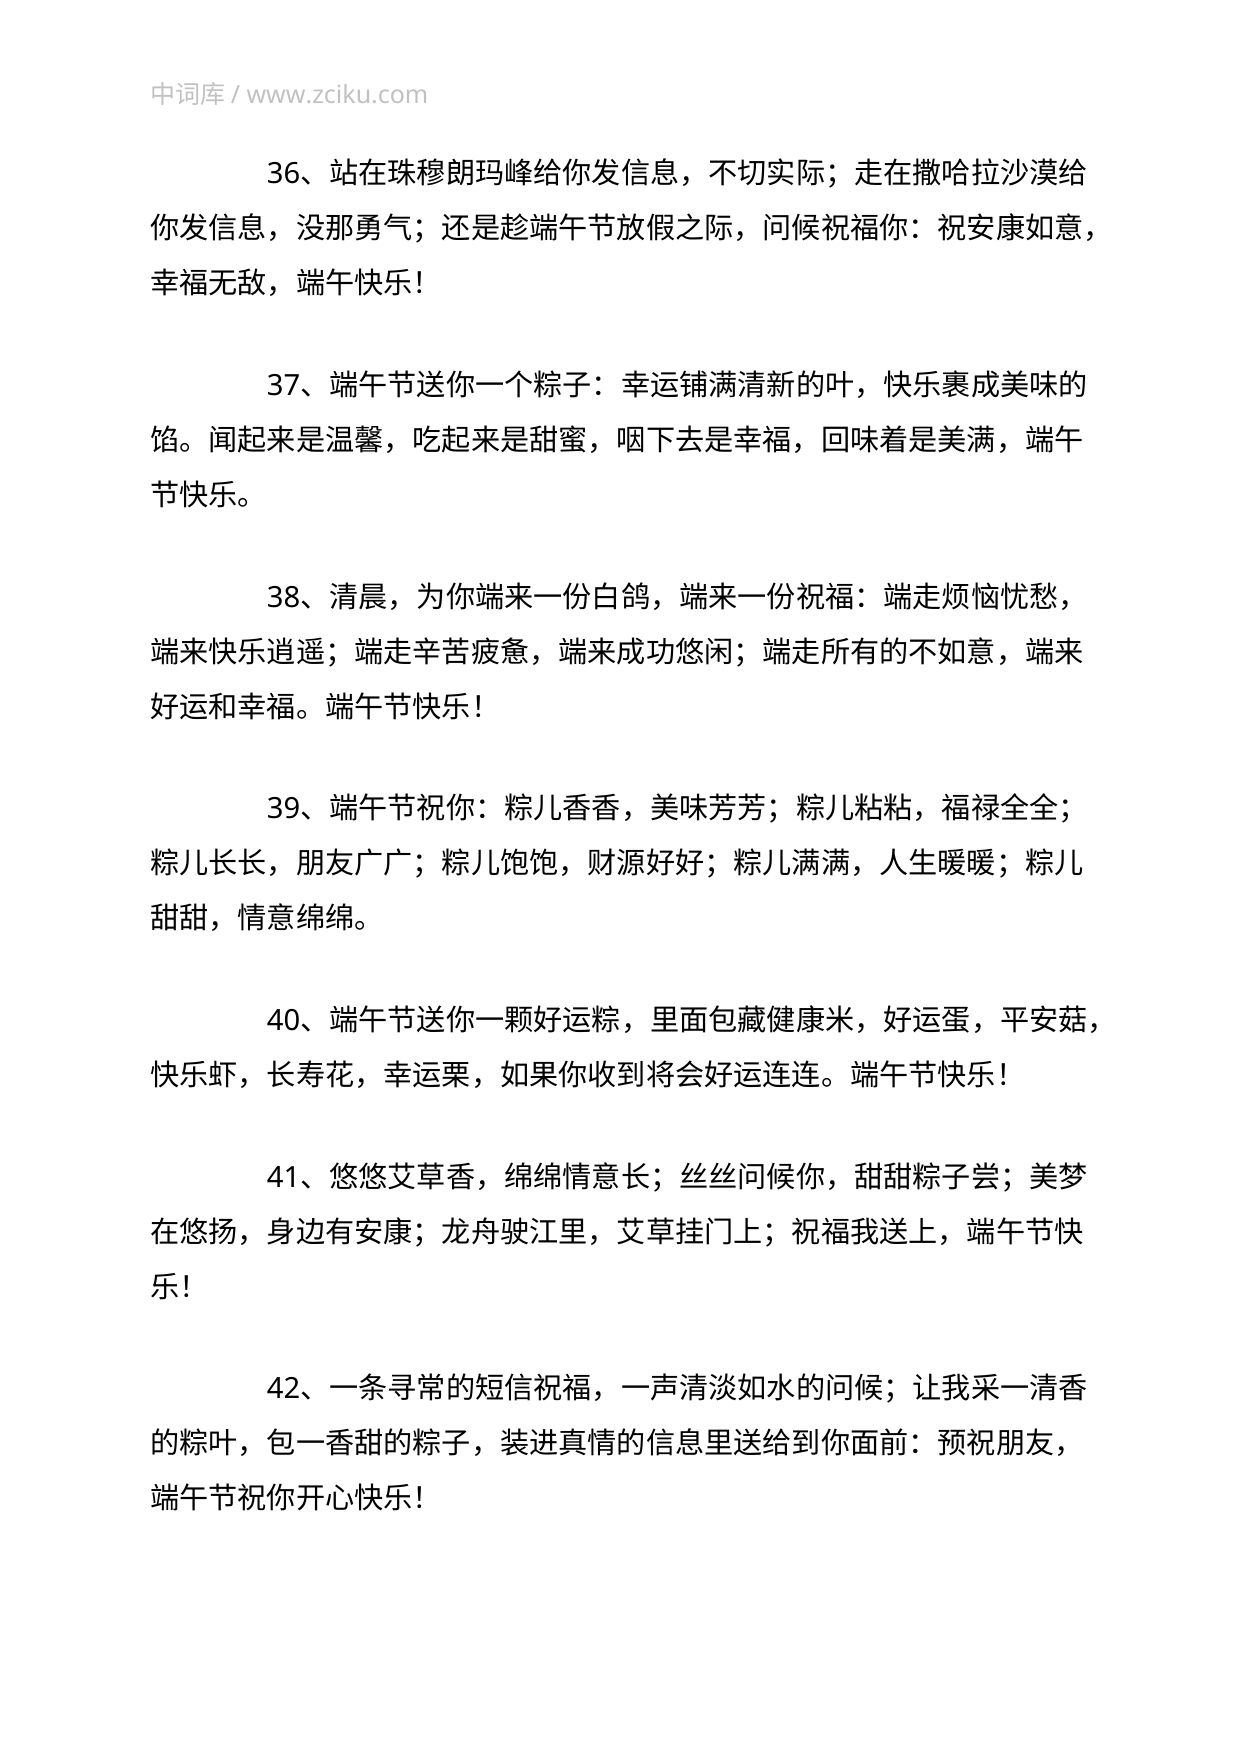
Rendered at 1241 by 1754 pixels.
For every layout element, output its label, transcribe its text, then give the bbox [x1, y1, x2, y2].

text 38、清晨，为你端来一份白鸽，端来一份祝福：端走烦恼忧愁，端来快乐逍遥；端走辛苦疲惫，端来成功悠闲；端走所有的不如意，端来好运和幸福。端午节快乐！ [150, 573, 1090, 726]
text 39、端午节祝你：粽儿香香，美味芳芳；粽儿粘粘，福禄全全；粽儿长长，朋友广广；粽儿饱饱，财源好好；粽儿满满，人生暖暖；粽儿甜甜，情意绵绵。 [150, 785, 1090, 937]
text 42、一条寻常的短信祝福，一声清淡如水的问候；让我采一清香的粽叶，包一香甜的粽子，装进真情的信息里送给到你面前：预祝朋友，端午节祝你开心快乐！ [150, 1365, 1090, 1517]
text 40、端午节送你一颗好运粽，里面包藏健康米，好运蛋，平安菇，快乐虾，长寿花，幸运栗，如果你收到将会好运连连。端午节快乐！ [150, 997, 1090, 1094]
text 36、站在珠穆朗玛峰给你发信息，不切实际；走在撒哈拉沙漠给你发信息，没那勇气；还是趁端午节放假之际，问候祝福你：祝安康如意，幸福无敌，端午快乐！ [150, 150, 1090, 302]
text 37、端午节送你一个粽子：幸运铺满清新的叶，快乐裹成美味的馅。闻起来是温馨，吃起来是甜蜜，咽下去是幸福，回味着是美满，端午节快乐。 [150, 362, 1090, 514]
text 41、悠悠艾草香，绵绵情意长；丝丝问候你，甜甜粽子尝；美梦在悠扬，身边有安康；龙舟驶江里，艾草挂门上；祝福我送上，端午节快乐！ [150, 1153, 1090, 1306]
